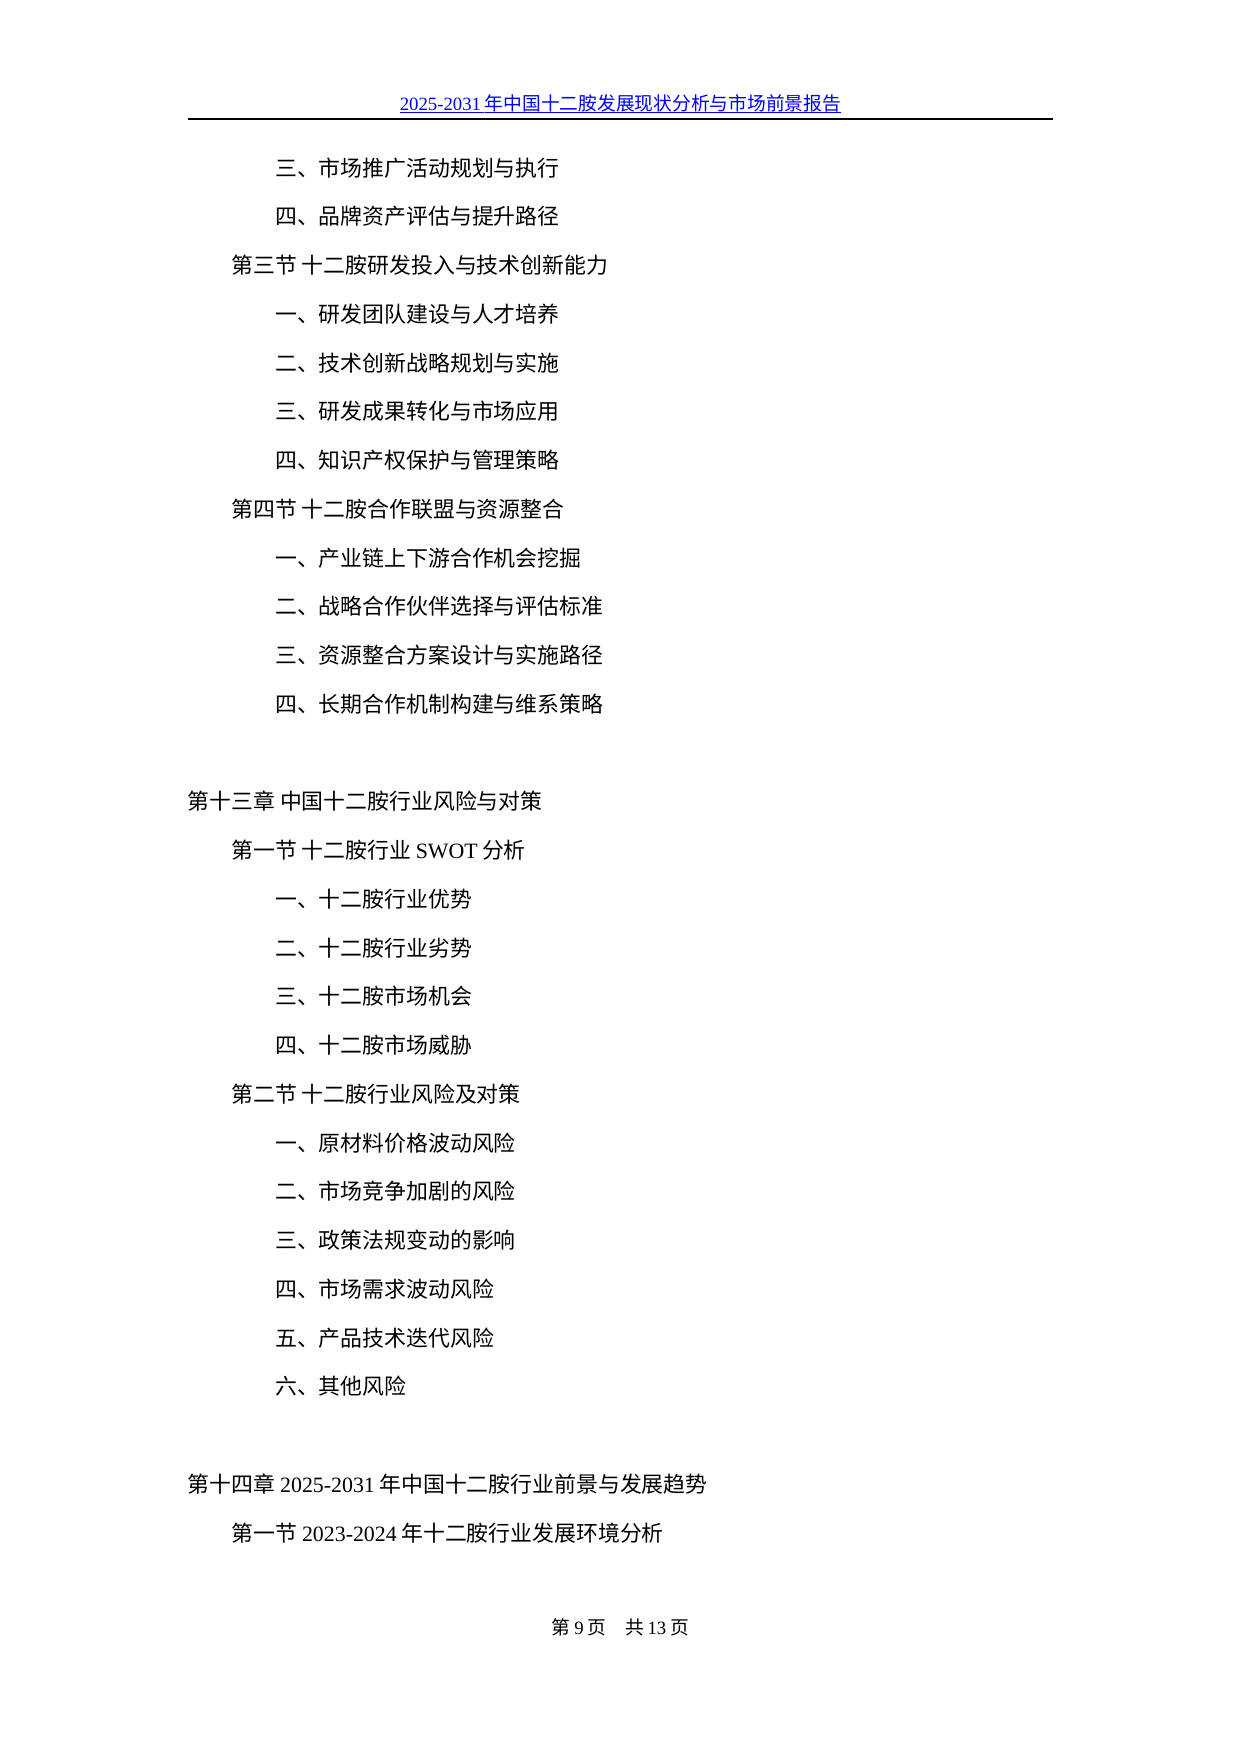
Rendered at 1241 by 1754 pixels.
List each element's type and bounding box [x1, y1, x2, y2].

text [187, 150, 1053, 1548]
